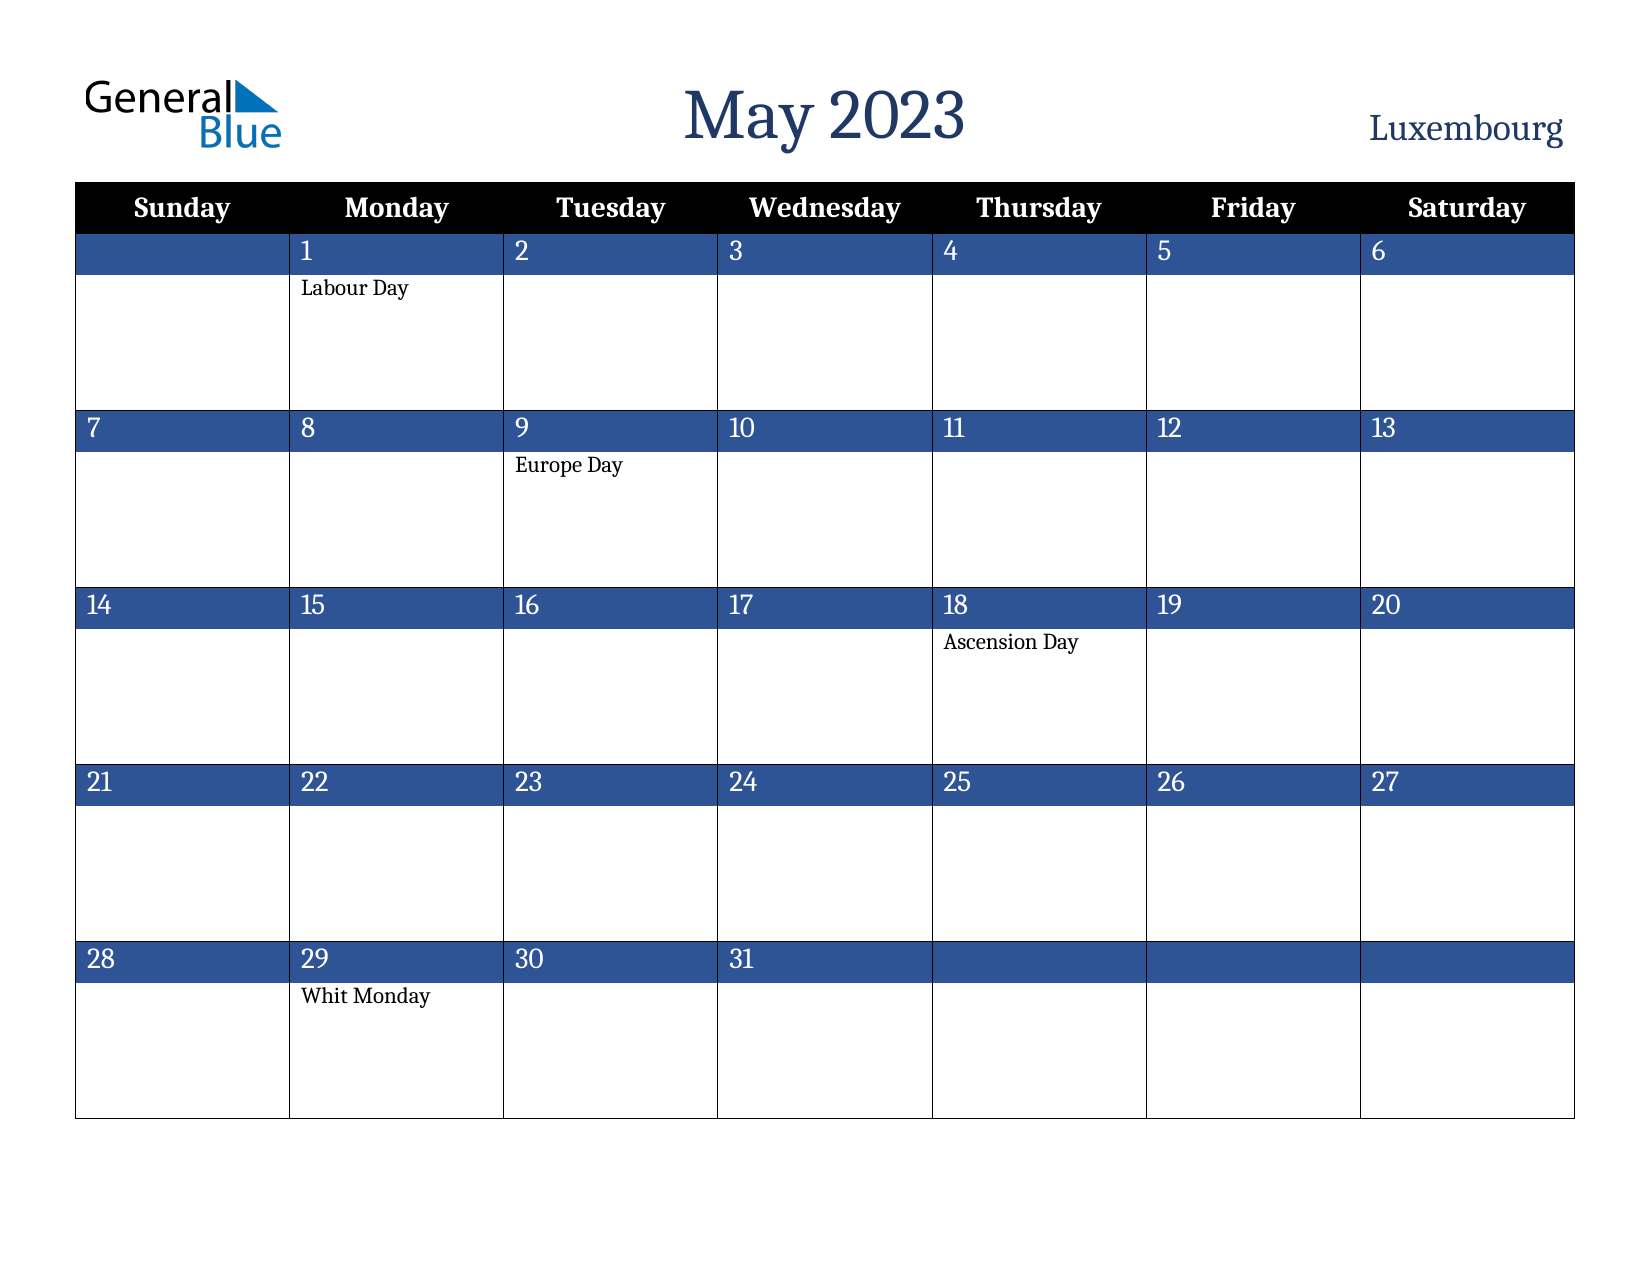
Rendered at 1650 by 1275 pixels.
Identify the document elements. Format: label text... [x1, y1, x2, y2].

table_cell [76, 806, 289, 941]
table_cell [1147, 983, 1360, 1118]
table_cell 6 [1361, 234, 1574, 275]
table_cell [76, 234, 289, 275]
table_cell [718, 806, 932, 941]
table_cell 31 [718, 942, 932, 983]
table_cell [504, 629, 717, 764]
table_cell 10 [718, 411, 932, 452]
table_cell Wednesday [718, 183, 932, 233]
table_cell Thursday [933, 183, 1146, 233]
table_cell 12 [1147, 411, 1360, 452]
table_cell 1 [290, 234, 503, 275]
table_cell [290, 629, 503, 764]
table_cell [1361, 806, 1574, 941]
table_cell 4 [933, 234, 1146, 275]
table_cell [1147, 452, 1360, 587]
table_cell [1147, 942, 1360, 983]
table_cell 26 [1147, 765, 1360, 806]
table_cell [76, 275, 289, 410]
table_cell [1147, 275, 1360, 410]
table_cell 15 [290, 588, 503, 629]
table_cell 25 [933, 765, 1146, 806]
table_cell 9 [504, 411, 717, 452]
table_cell [76, 629, 289, 764]
table_cell 11 [933, 411, 1146, 452]
table_cell [933, 942, 1146, 983]
table_cell [1361, 983, 1574, 1118]
table_cell 29 [290, 942, 503, 983]
table_cell 5 [1147, 234, 1360, 275]
table_cell [290, 806, 503, 941]
table_cell [76, 452, 289, 587]
table_cell [504, 983, 717, 1118]
table_cell 3 [718, 234, 932, 275]
table_cell Monday [290, 183, 503, 233]
table_cell 14 [76, 588, 289, 629]
table_cell Labour Day [290, 275, 503, 410]
table_cell [1361, 942, 1574, 983]
table_header May 2023 [504, 75, 1146, 182]
table_cell Ascension Day [933, 629, 1146, 764]
table_cell [76, 983, 289, 1118]
table_cell Sunday [76, 183, 289, 233]
picture [86, 80, 281, 148]
table_cell Friday [1147, 183, 1360, 233]
table_cell Whit Monday [290, 983, 503, 1118]
table_cell 23 [504, 765, 717, 806]
table_cell [933, 275, 1146, 410]
table_cell [290, 452, 503, 587]
table_cell 27 [1361, 765, 1574, 806]
table_cell 20 [1361, 588, 1574, 629]
table_cell 16 [504, 588, 717, 629]
table_cell 18 [933, 588, 1146, 629]
table_cell 2 [504, 234, 717, 275]
table_cell Tuesday [504, 183, 717, 233]
table_cell 19 [1147, 588, 1360, 629]
table_cell Europe Day [504, 452, 717, 587]
table_cell [1361, 452, 1574, 587]
table_cell [1361, 275, 1574, 410]
table_cell [718, 452, 932, 587]
table_cell [504, 806, 717, 941]
table_cell [718, 983, 932, 1118]
table_cell 17 [718, 588, 932, 629]
table_cell [718, 275, 932, 410]
table_cell [933, 452, 1146, 587]
table_cell 24 [718, 765, 932, 806]
table_header Luxembourg [1146, 75, 1574, 182]
table_cell [933, 983, 1146, 1118]
table_cell 30 [504, 942, 717, 983]
table_cell 22 [290, 765, 503, 806]
table_cell 8 [290, 411, 503, 452]
table_cell 28 [76, 942, 289, 983]
table_cell [504, 275, 717, 410]
table_cell [933, 806, 1146, 941]
table_cell Saturday [1361, 183, 1574, 233]
table_cell [1147, 629, 1360, 764]
table_cell [1147, 806, 1360, 941]
table_cell 7 [76, 411, 289, 452]
table_cell 13 [1361, 411, 1574, 452]
table_cell [718, 629, 932, 764]
table_header [76, 75, 503, 182]
table_cell [1361, 629, 1574, 764]
table_cell 21 [76, 765, 289, 806]
